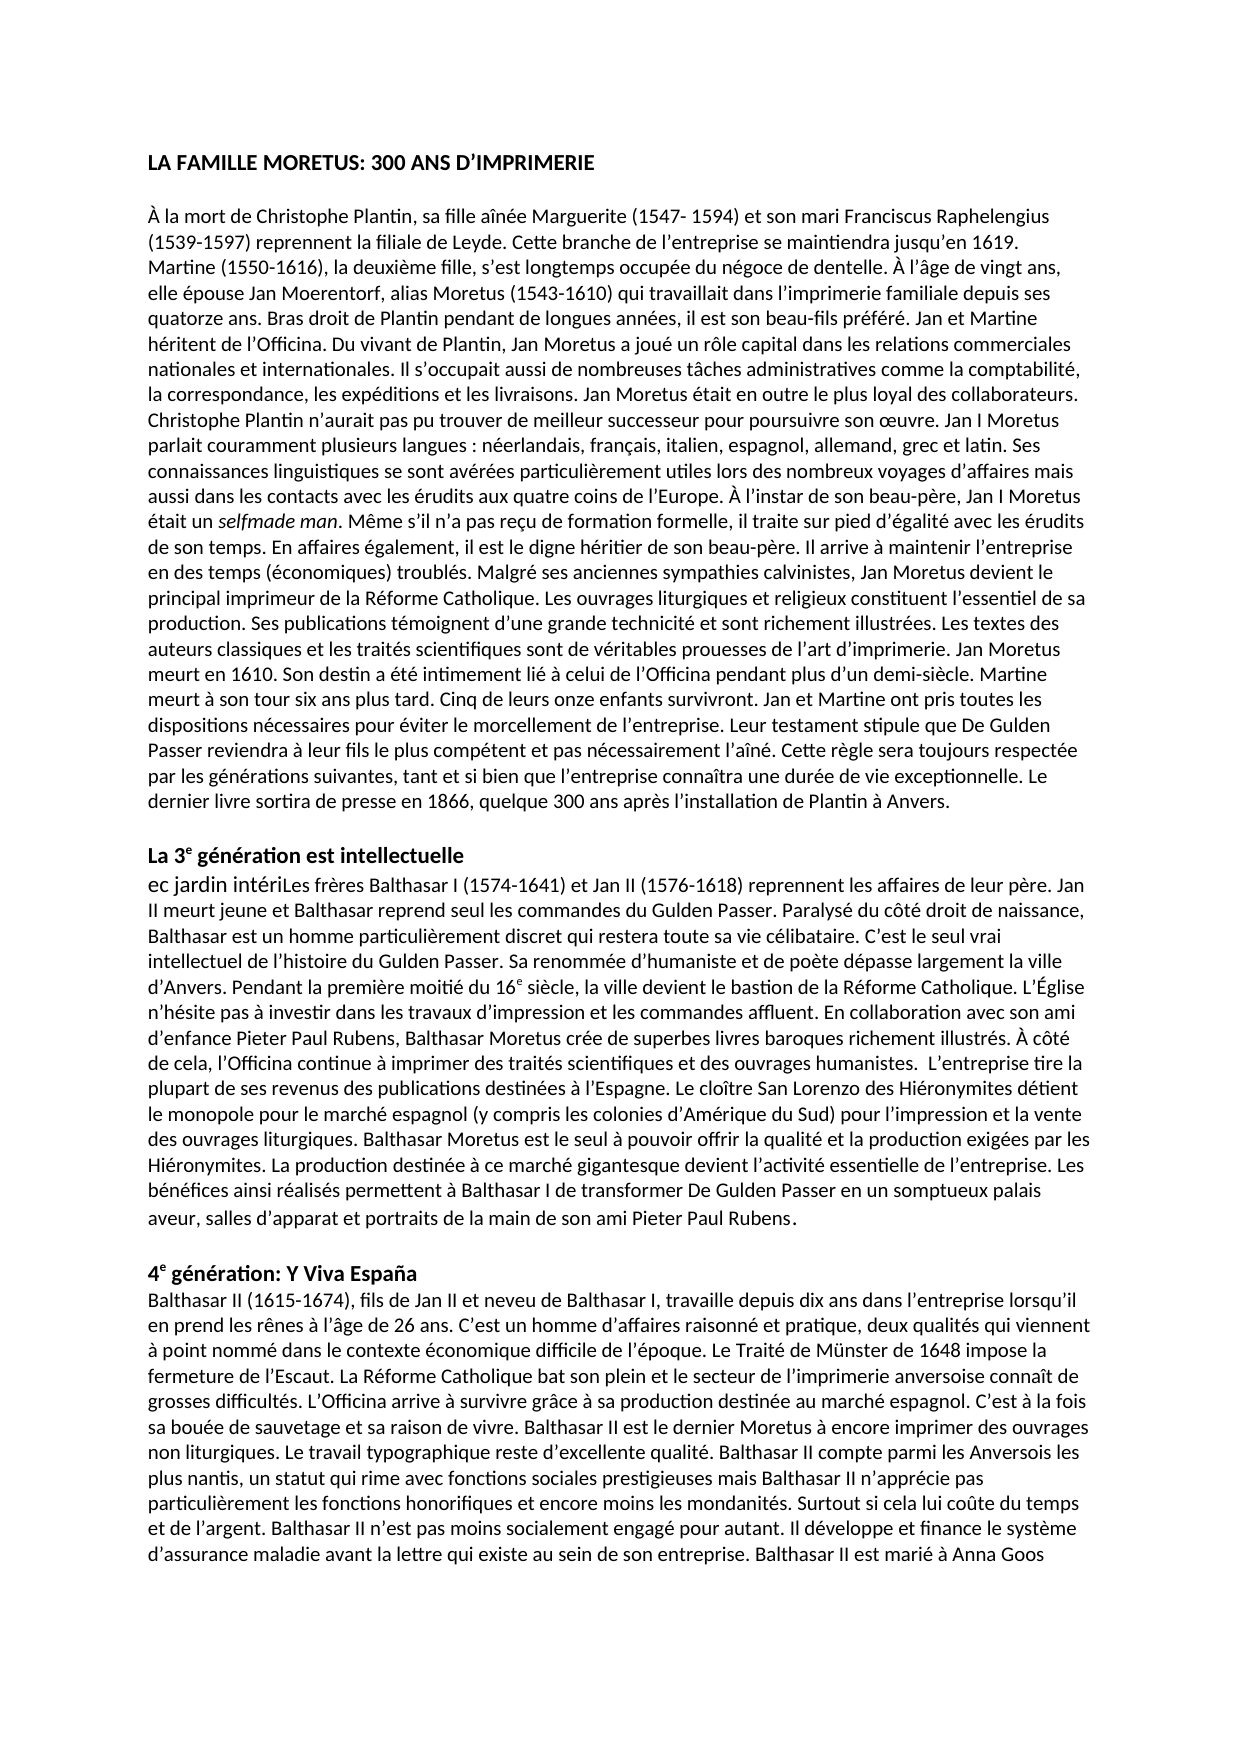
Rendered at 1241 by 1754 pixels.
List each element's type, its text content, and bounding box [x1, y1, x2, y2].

text LA FAMILLE MORETUS: 300 ANS D’IMPRIMERIE [148, 148, 1093, 176]
text 4e génération: Y Viva España [148, 1259, 1093, 1287]
text À la mort de Christophe Plantin, sa fille aînée Marguerite (1547- 1594) et son mari Franciscus Raphelengius (1539-1597) reprennent la filiale de Leyde. Cette branche de l’entreprise se maintiendra jusqu’en 1619. Martine (1550-1616), la deuxième fille, s’est longtemps occupée du négoce de dentelle. À l’âge de vingt ans, elle épouse Jan Moerentorf, alias Moretus (1543-1610) qui travaillait dans l’imprimerie familiale depuis ses quatorze ans. Bras droit de Plantin pendant de longues années, il est son beau-fils préféré. Jan et Martine héritent de l’Officina. Du vivant de Plantin, Jan Moretus a joué un rôle capital dans les relations commerciales nationales et internationales. Il s’occupait aussi de nombreuses tâches administratives comme la comptabilité, la correspondance, les expéditions et les livraisons. Jan Moretus était en outre le plus loyal des collaborateurs. Christophe Plantin n’aurait pas pu trouver de meilleur successeur pour poursuivre son œuvre. Jan I Moretus parlait couramment plusieurs langues : néerlandais, français, italien, espagnol, allemand, grec et latin. Ses connaissances linguistiques se sont avérées particulièrement utiles lors des nombreux voyages d’affaires mais aussi dans les contacts avec les érudits aux quatre coins de l’Europe. À l’instar de son beau-père, Jan I Moretus était un selfmade man. Même s’il n’a pas reçu de formation formelle, il traite sur pied d’égalité avec les érudits de son temps. En affaires également, il est le digne héritier de son beau-père. Il arrive à maintenir l’entreprise en des temps (économiques) troublés. Malgré ses anciennes sympathies calvinistes, Jan Moretus devient le principal imprimeur de la Réforme Catholique. Les ouvrages liturgiques et religieux constituent l’essentiel de sa production. Ses publications témoignent d’une grande technicité et sont richement illustrées. Les textes des auteurs classiques et les traités scientifiques sont de véritables prouesses de l’art d’imprimerie. Jan Moretus meurt en 1610. Son destin a été intimement lié à celui de l’Officina pendant plus d’un demi-siècle. Martine meurt à son tour six ans plus tard. Cinq de leurs onze enfants survivront. Jan et Martine ont pris toutes les dispositions nécessaires pour éviter le morcellement de l’entreprise. Leur testament stipule que De Gulden Passer reviendra à leur fils le plus compétent et pas nécessairement l’aîné. Cette règle sera toujours respectée par les générations suivantes, tant et si bien que l’entreprise connaîtra une durée de vie exceptionnelle. Le dernier livre sortira de presse en 1866, quelque 300 ans après l’installation de Plantin à Anvers. [148, 204, 1093, 814]
text La 3e génération est intellectuelle ec jardin intériLes frères Balthasar I (1574-1641) et Jan II (1576-1618) reprennent les affaires de leur père. Jan II meurt jeune et Balthasar reprend seul les commandes du Gulden Passer. Paralysé du côté droit de naissance, Balthasar est un homme particulièrement discret qui restera toute sa vie célibataire. C’est le seul vrai intellectuel de l’histoire du Gulden Passer. Sa renommée d’humaniste et de poète dépasse largement la ville d’Anvers. Pendant la première moitié du 16e siècle, la ville devient le bastion de la Réforme Catholique. L’Église n’hésite pas à investir dans les travaux d’impression et les commandes affluent. En collaboration avec son ami d’enfance Pieter Paul Rubens, Balthasar Moretus crée de superbes livres baroques richement illustrés. À côté de cela, l’Officina continue à imprimer des traités scientifiques et des ouvrages humanistes. L’entreprise tire la plupart de ses revenus des publications destinées à l’Espagne. Le cloître San Lorenzo des Hiéronymites détient le monopole pour le marché espagnol (y compris les colonies d’Amérique du Sud) pour l’impression et la vente des ouvrages liturgiques. Balthasar Moretus est le seul à pouvoir offrir la qualité et la production exigées par les Hiéronymites. La production destinée à ce marché gigantesque devient l’activité essentielle de l’entreprise. Les bénéfices ainsi réalisés permettent à Balthasar I de transformer De Gulden Passer en un somptueux palais aveur, salles d’apparat et portraits de la main de son ami Pieter Paul Rubens. [148, 842, 1093, 1231]
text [148, 1287, 1093, 1566]
